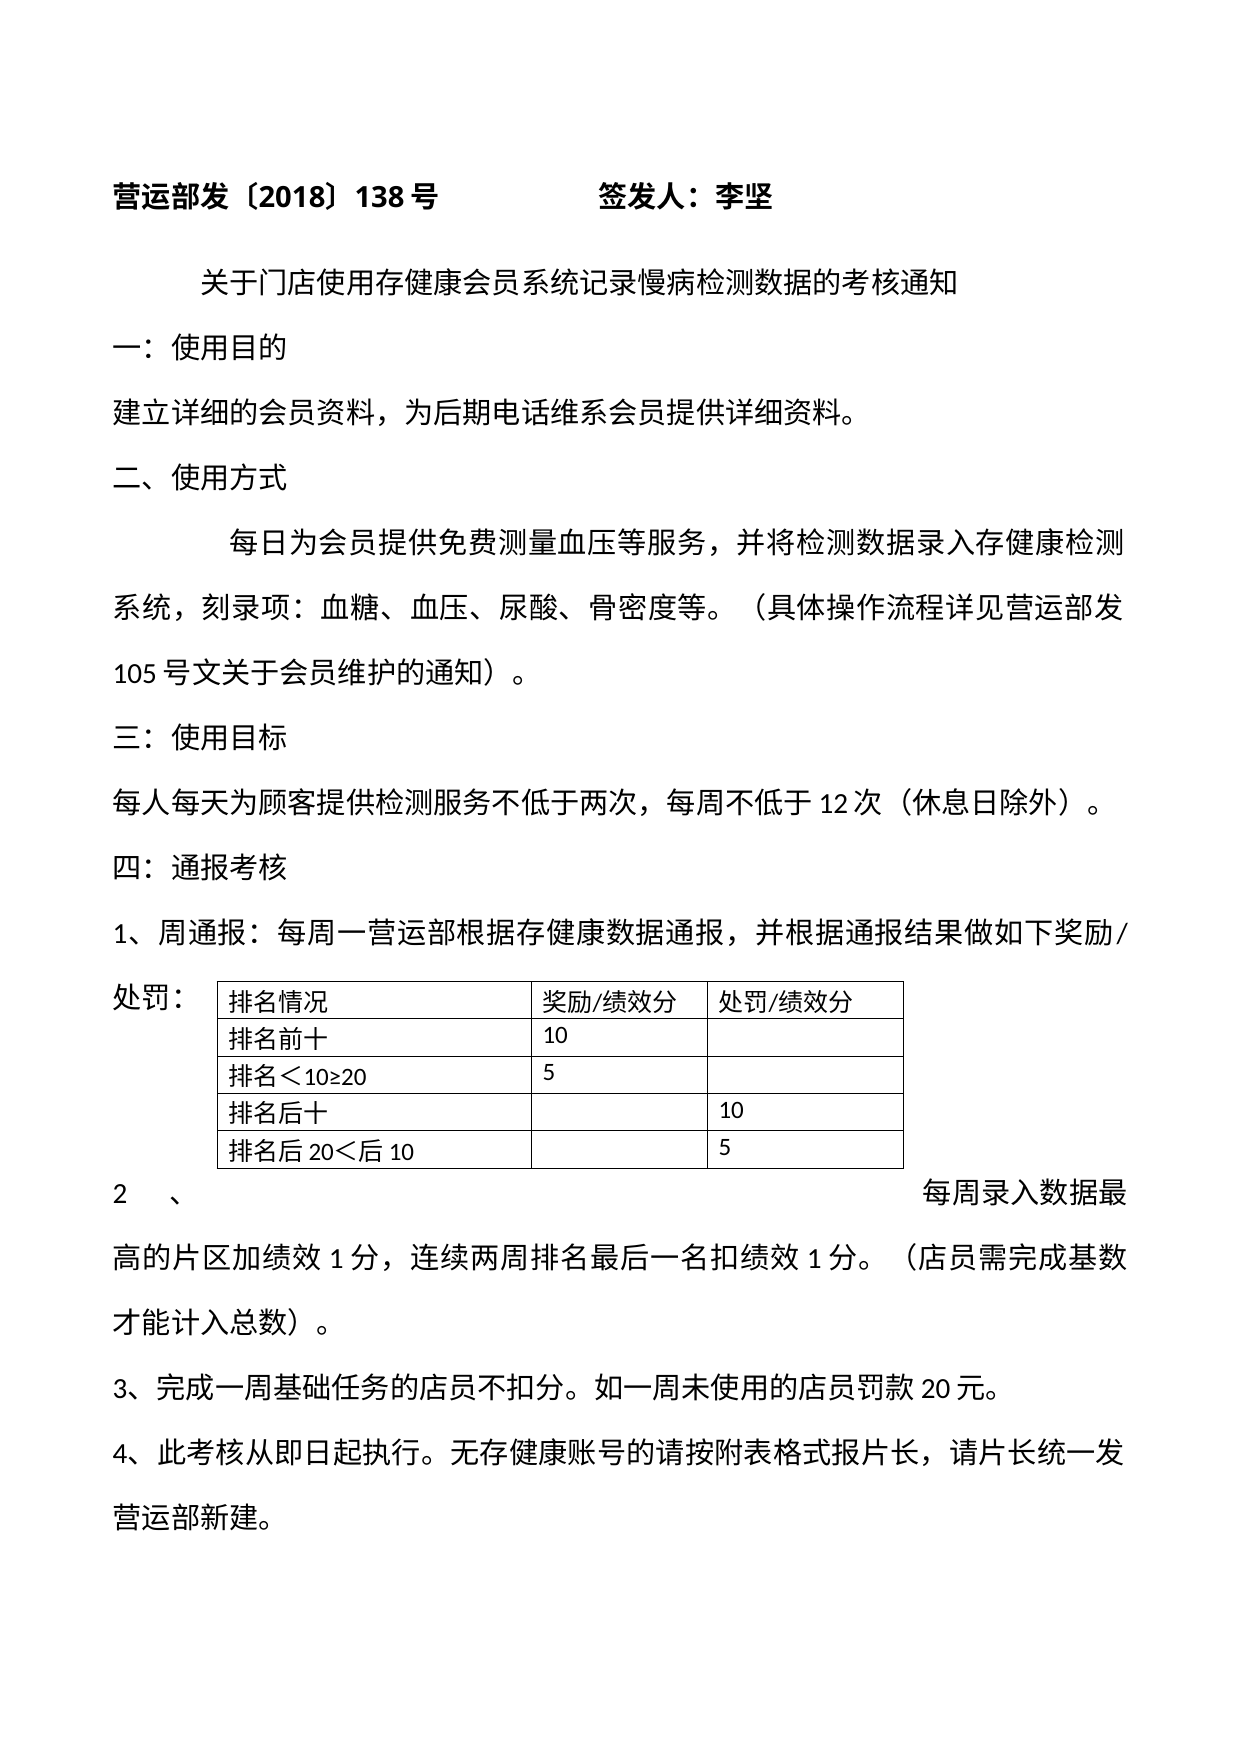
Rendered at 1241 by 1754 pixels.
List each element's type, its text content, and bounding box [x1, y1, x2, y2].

table_cell 10 [532, 1019, 707, 1056]
table_header 处罚/绩效分 [708, 982, 903, 1018]
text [112, 1028, 1128, 1548]
text 营运部发〔2018〕138号 签发人：李坚 [112, 162, 1128, 227]
table_cell 排名后20＜后10 [218, 1131, 531, 1167]
table_cell [708, 1019, 903, 1056]
table_header 排名情况 [218, 982, 531, 1018]
table_cell [532, 1131, 707, 1167]
table_cell [532, 1094, 707, 1130]
table_cell 5 [532, 1057, 707, 1093]
table_header 奖励/绩效分 [532, 982, 707, 1018]
table_cell 排名后十 [218, 1094, 531, 1130]
table_cell 排名＜10≥20 [218, 1057, 531, 1093]
text 每日为会员提供免费测量血压等服务，并将检测数据录入存健康检测系统，刻录项：血糖、血压、尿酸、骨密度等。（具体操作流程详见营运部发105号文关于会员维护的通知）。 三：使用目标 每人每天为顾客提供检测服务不低于两次，每周不低于12次（休息日除外）。 四：通报考核 1、周通报：每周一营运部根据存健康数据通报，并根据通报结果做如下奖励/处罚： [112, 508, 1128, 1028]
table_cell 5 [708, 1131, 903, 1167]
table_cell [708, 1057, 903, 1093]
text 关于门店使用存健康会员系统记录慢病检测数据的考核通知 一：使用目的 建立详细的会员资料，为后期电话维系会员提供详细资料。 二、使用方式 [112, 248, 1128, 508]
table_cell 10 [708, 1094, 903, 1130]
table_cell 排名前十 [218, 1019, 531, 1056]
